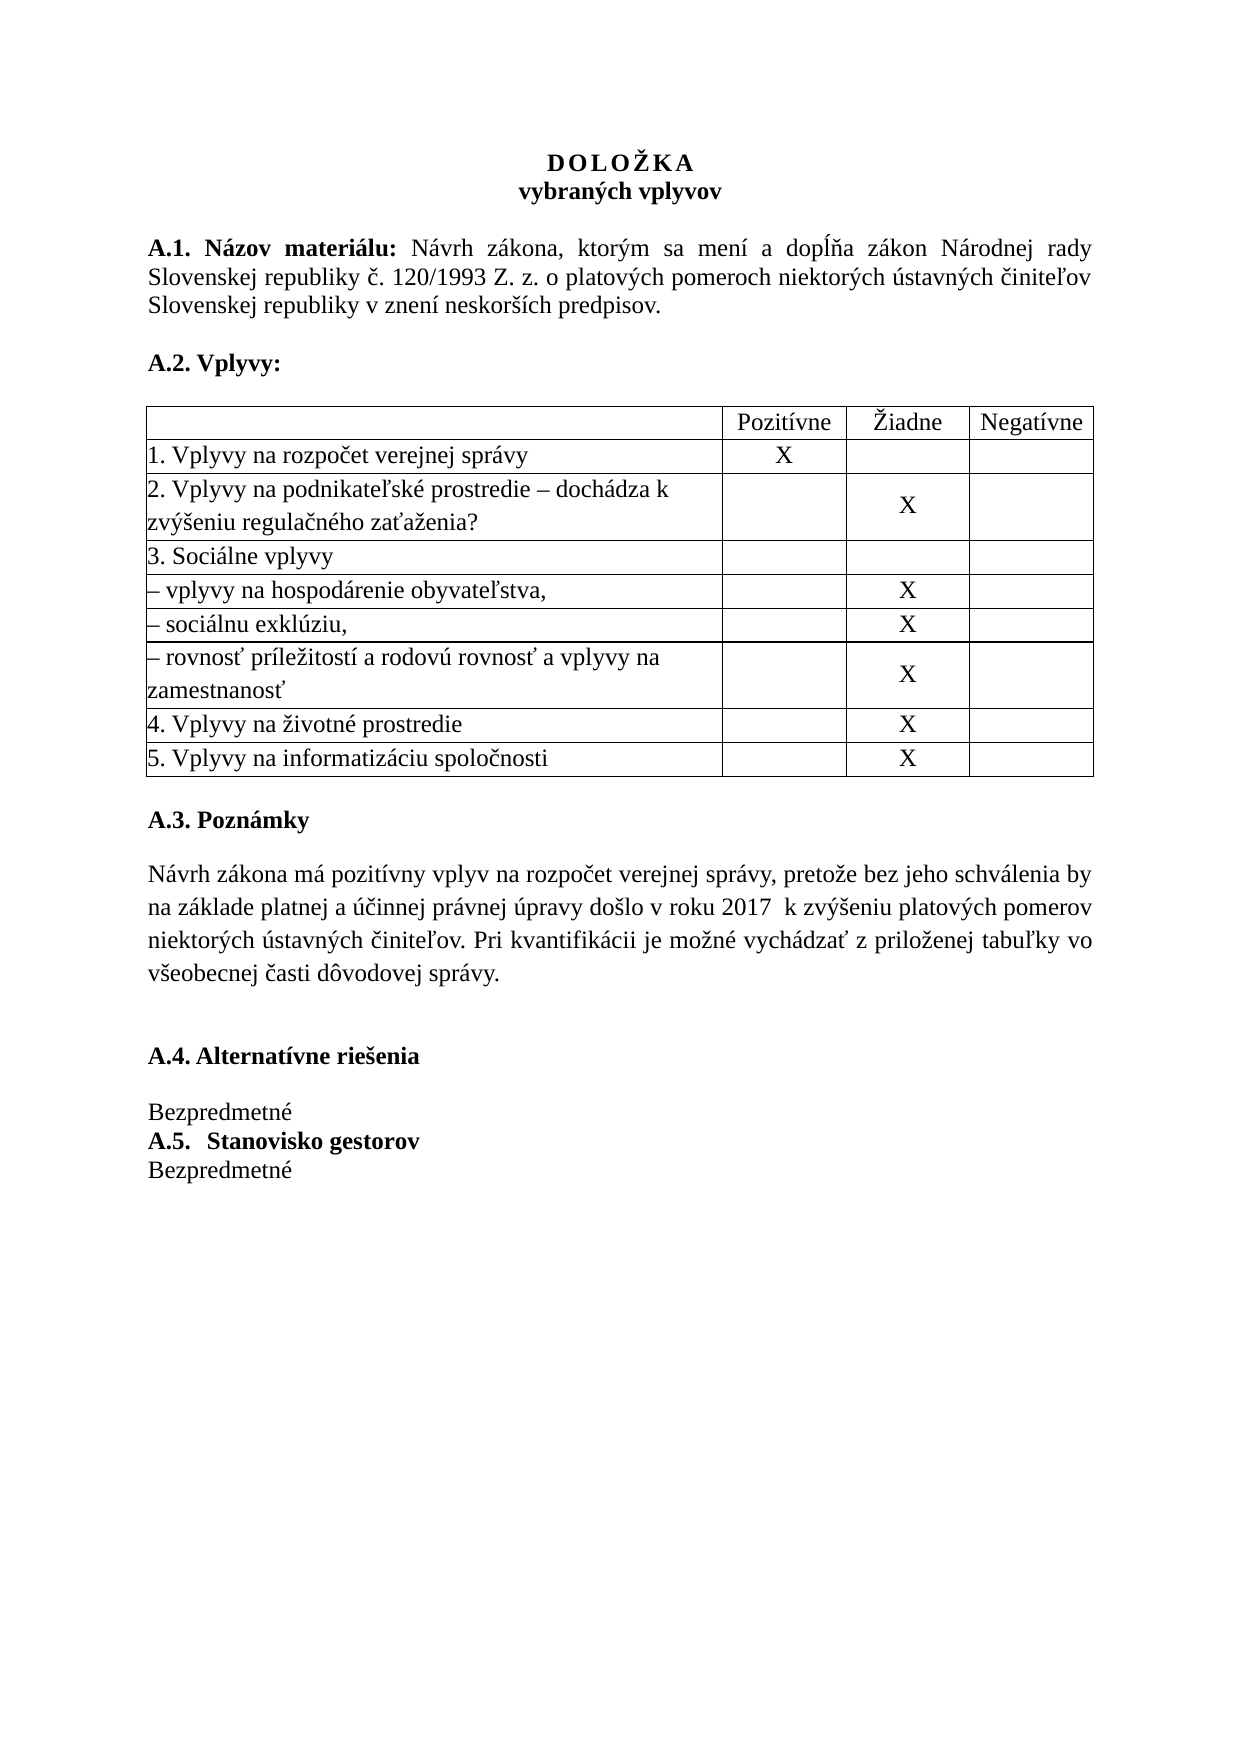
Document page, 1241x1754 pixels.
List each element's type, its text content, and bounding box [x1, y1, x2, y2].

table_cell X [847, 643, 969, 708]
table_cell [970, 474, 1093, 539]
text A.5. Stanovisko gestorov [148, 1126, 1093, 1155]
table_cell [847, 440, 969, 473]
table_cell X [723, 440, 846, 473]
table_header [147, 407, 722, 439]
table_cell – vplyvy na hospodárenie obyvateľstva, [147, 575, 722, 608]
table_cell [847, 541, 969, 574]
text Návrh zákona má pozitívny vplyv na rozpočet verejnej správy, pretože bez jeho schválenia by na základe platnej a účinnej právnej úpravy došlo v roku 2017 k zvýšeniu platových pomerov niektorých ústavných činiteľov. Pri kvantifikácii je možné vychádzať z priloženej tabuľky vo všeobecnej časti dôvodovej správy. [148, 859, 1093, 987]
table_cell [970, 575, 1093, 608]
table_cell – sociálnu exklúziu, [147, 609, 722, 641]
table_cell X [847, 743, 969, 776]
table_cell 1. Vplyvy na rozpočet verejnej správy [147, 440, 722, 473]
table_cell X [847, 609, 969, 641]
table_cell X [847, 575, 969, 608]
table_cell [970, 643, 1093, 708]
text A.2. Vplyvy: [148, 348, 1093, 377]
table_cell 5. Vplyvy na informatizáciu spoločnosti [147, 743, 722, 776]
text A.4. Alternatívne riešenia [148, 1041, 1093, 1069]
table_cell [723, 541, 846, 574]
table_cell [723, 474, 846, 539]
text A.3. Poznámky [148, 805, 1093, 834]
table_cell 4. Vplyvy na životné prostredie [147, 709, 722, 742]
table_cell [970, 709, 1093, 742]
text A.1. Názov materiálu: Návrh zákona, ktorým sa mení a dopĺňa zákon Národnej rady Slovenskej republiky č. 120/1993 Z. z. o platových pomeroch niektorých ústavných činiteľov Slovenskej republiky v znení neskorších predpisov. [148, 233, 1093, 319]
table_cell 3. Sociálne vplyvy [147, 541, 722, 574]
table_cell [723, 609, 846, 641]
table_cell X [847, 709, 969, 742]
table_header Pozitívne [723, 407, 846, 439]
table_cell [723, 643, 846, 708]
table_cell [970, 609, 1093, 641]
text Doložka [148, 148, 1093, 176]
text Bezpredmetné [148, 1155, 1093, 1184]
text Bezpredmetné [148, 1097, 1093, 1126]
table_cell [723, 709, 846, 742]
table_header Žiadne [847, 407, 969, 439]
table_cell X [847, 474, 969, 539]
table_cell [970, 743, 1093, 776]
table_cell 2. Vplyvy na podnikateľské prostredie – dochádza k zvýšeniu regulačného zaťaženia? [147, 474, 722, 539]
text vybraných vplyvov [148, 176, 1093, 205]
table_cell [723, 575, 846, 608]
table_cell – rovnosť príležitostí a rodovú rovnosť a vplyvy na zamestnanosť [147, 643, 722, 708]
table_header Negatívne [970, 407, 1093, 439]
table_cell [970, 541, 1093, 574]
table_cell [723, 743, 846, 776]
table_cell [970, 440, 1093, 473]
